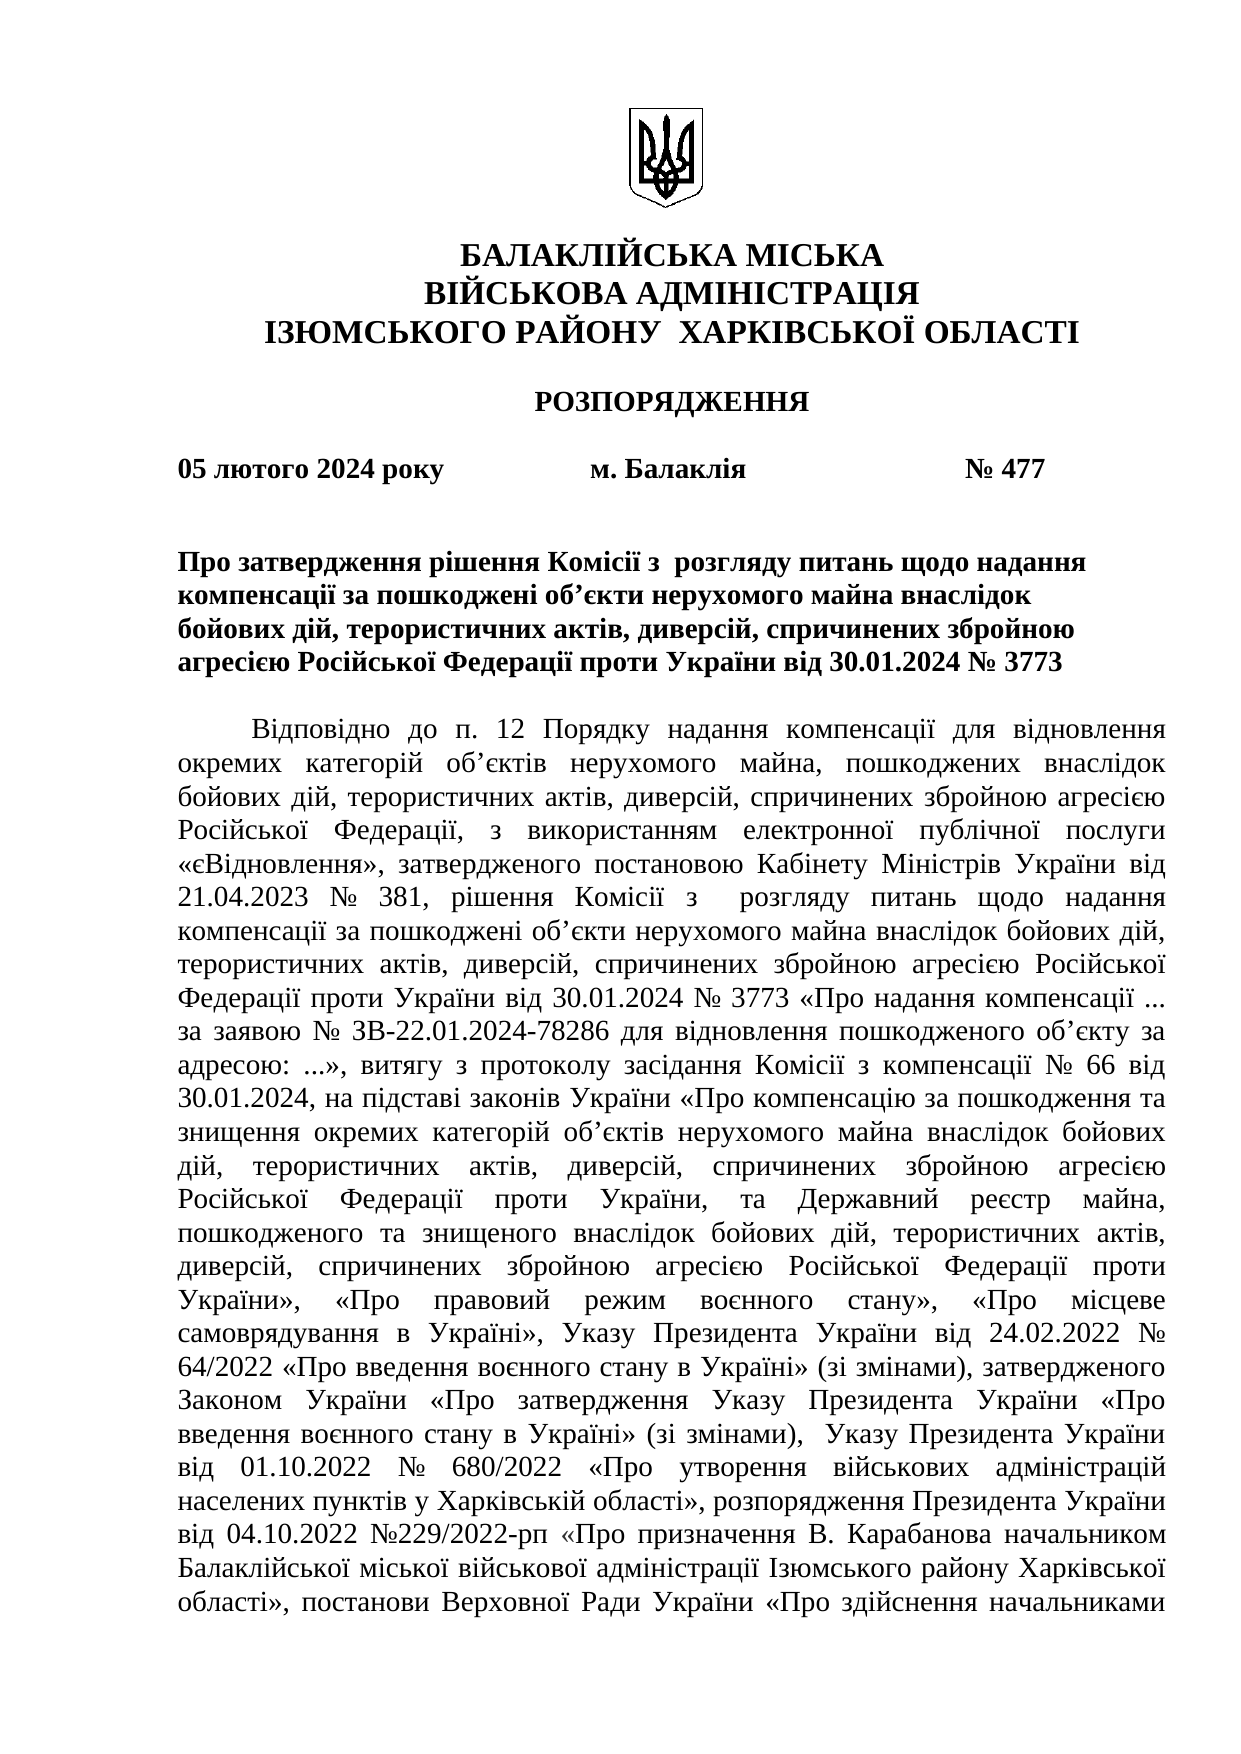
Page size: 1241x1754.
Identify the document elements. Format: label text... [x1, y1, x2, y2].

text РОЗПОРЯДЖЕННЯ [177, 384, 1167, 417]
text бойових дій, терористичних актів, диверсій, спричинених збройною [177, 611, 1163, 644]
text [177, 712, 1167, 1617]
text агресією Російської Федерації проти України від 30.01.2024 № 3773 [177, 644, 1163, 678]
text БАЛАКЛІЙСЬКА МІСЬКА [177, 235, 1167, 274]
text ВІЙСЬКОВА АДМІНІСТРАЦІЯ [177, 274, 1167, 312]
text Про затвердження рішення Комісії з розгляду питань щодо надання компенсації за пошкоджені об’єкти нерухомого майна внаслідок [177, 544, 1163, 611]
text 05 лютого 2024 року м. Балаклія № 477 [177, 451, 1167, 484]
picture [622, 100, 710, 213]
text ІЗЮМСЬКОГО РАЙОНУ ХАРКІВСЬКОЇ ОБЛАСТІ [177, 312, 1167, 350]
